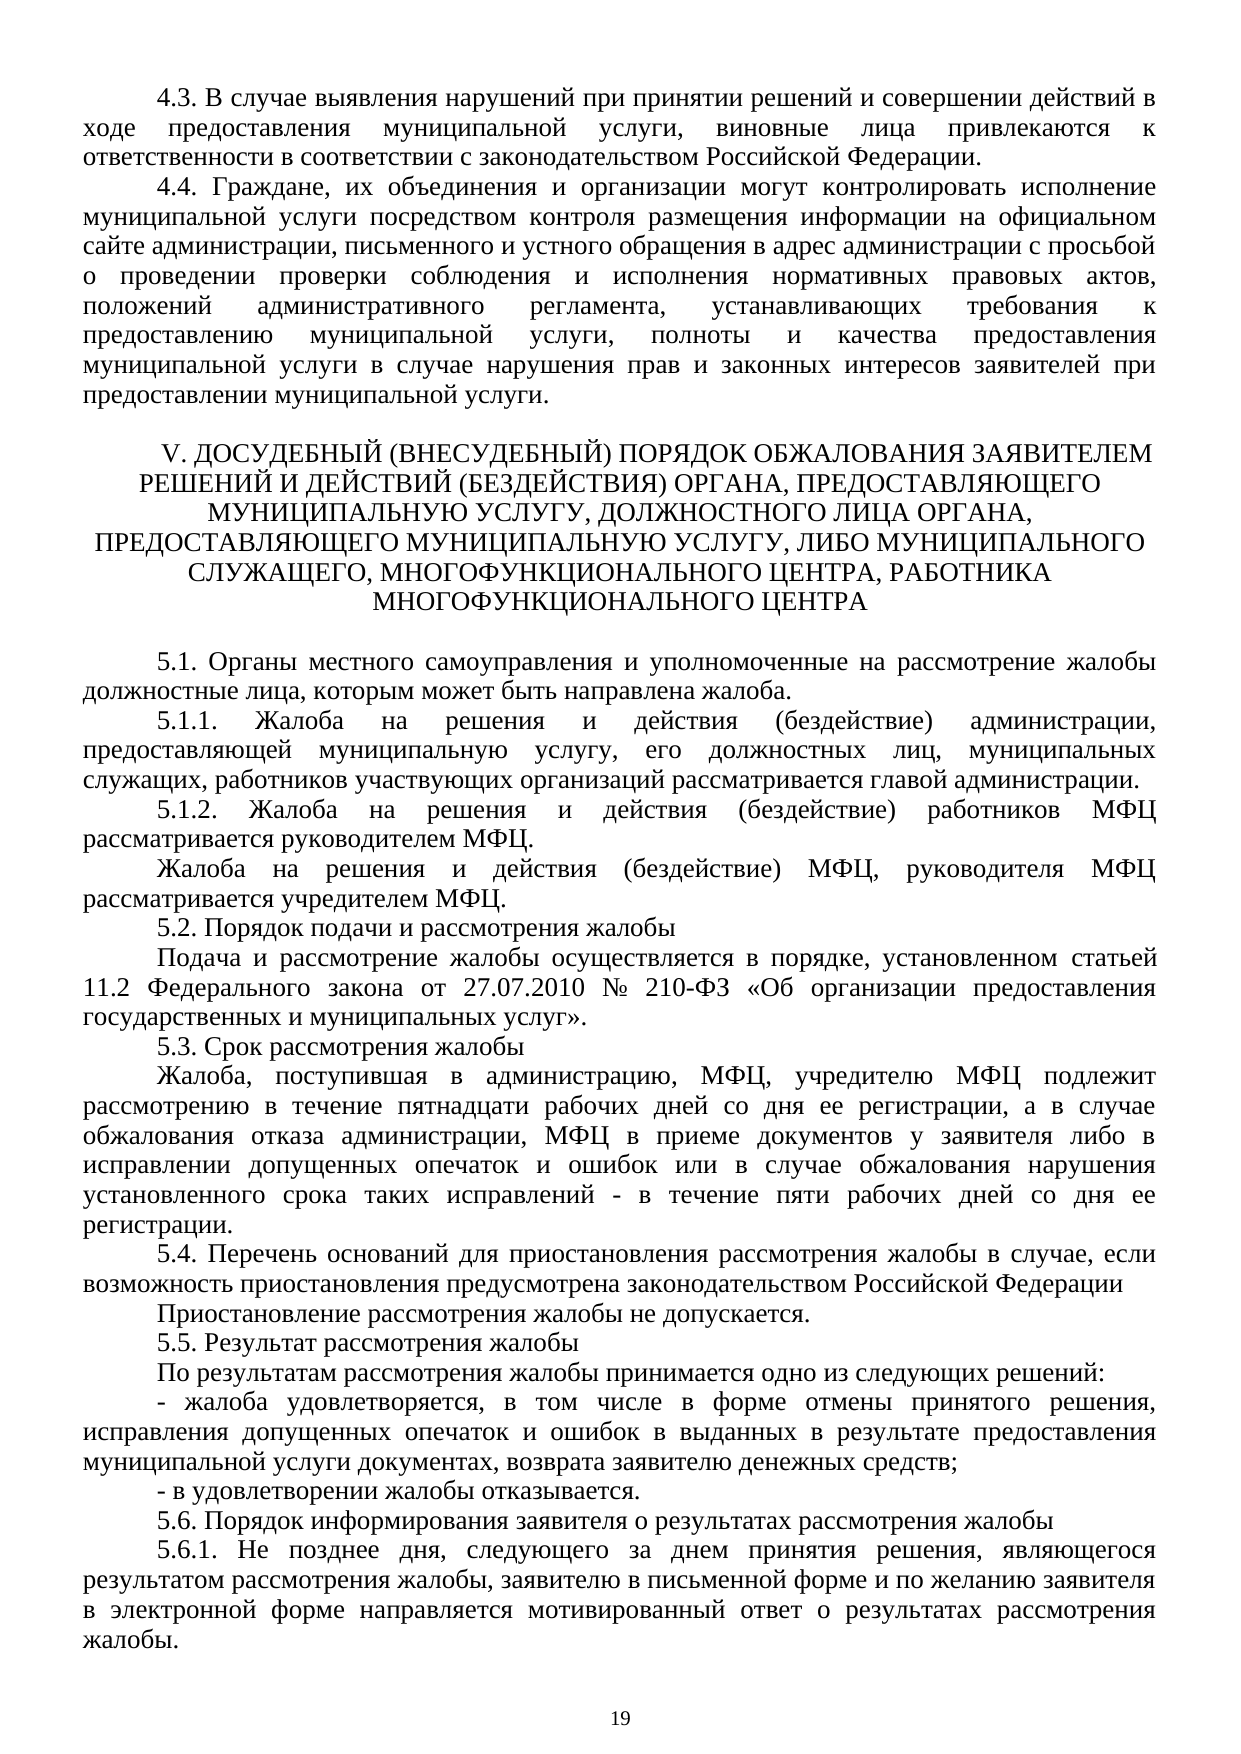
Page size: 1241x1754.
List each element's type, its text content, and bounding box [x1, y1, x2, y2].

text Приостановление рассмотрения жалобы не допускается. [83, 1298, 1157, 1328]
text 5.1.1. Жалоба на решения и действия (бездействие) администрации, предоставляющей муниципальную услугу, его должностных лиц, муниципальных служащих, работников участвующих организаций рассматривается главой администрации. [83, 706, 1157, 794]
text 5.5. Результат рассмотрения жалобы [83, 1328, 1157, 1358]
text 5.4. Перечень оснований для приостановления рассмотрения жалобы в случае, если возможность приостановления предусмотрена законодательством Российской Федерации [83, 1239, 1157, 1298]
text По результатам рассмотрения жалобы принимается одно из следующих решений: [83, 1358, 1157, 1387]
text 4.3. В случае выявления нарушений при принятии решений и совершении действий в ходе предоставления муниципальной услуги, виновные лица привлекаются к ответственности в соответствии с законодательством Российской Федерации. [83, 83, 1157, 172]
text - в удовлетворении жалобы отказывается. [83, 1476, 1157, 1506]
text Жалоба на решения и действия (бездействие) МФЦ, руководителя МФЦ рассматривается учредителем МФЦ. [83, 854, 1157, 913]
text Подача и рассмотрение жалобы осуществляется в порядке, установленном статьей 11.2 Федерального закона от 27.07.2010 № 210-ФЗ «Об организации предоставления государственных и муниципальных услуг». [83, 943, 1157, 1032]
text 5.2. Порядок подачи и рассмотрения жалобы [83, 913, 1157, 943]
text 5.1.2. Жалоба на решения и действия (бездействие) работников МФЦ рассматривается руководителем МФЦ. [83, 794, 1157, 854]
text - жалоба удовлетворяется, в том числе в форме отмены принятого решения, исправления допущенных опечаток и ошибок в выданных в результате предоставления муниципальной услуги документах, возврата заявителю денежных средств; [83, 1387, 1157, 1476]
text V. ДОСУДЕБНЫЙ (ВНЕСУДЕБНЫЙ) ПОРЯДОК ОБЖАЛОВАНИЯ ЗАЯВИТЕЛЕМ РЕШЕНИЙ И ДЕЙСТВИЙ (БЕЗДЕЙСТВИЯ) ОРГАНА, ПРЕДОСТАВЛЯЮЩЕГО МУНИЦИПАЛЬНУЮ УСЛУГУ, ДОЛЖНОСТНОГО ЛИЦА ОРГАНА, ПРЕДОСТАВЛЯЮЩЕГО МУНИЦИПАЛЬНУЮ УСЛУГУ, ЛИБО МУНИЦИПАЛЬНОГО СЛУЖАЩЕГО, МНОГОФУНКЦИОНАЛЬНОГО ЦЕНТРА, РАБОТНИКА МНОГОФУНКЦИОНАЛЬНОГО ЦЕНТРА [83, 439, 1157, 617]
text Жалоба, поступившая в администрацию, МФЦ, учредителю МФЦ подлежит рассмотрению в течение пятнадцати рабочих дней со дня ее регистрации, а в случае обжалования отказа администрации, МФЦ в приеме документов у заявителя либо в исправлении допущенных опечаток и ошибок или в случае обжалования нарушения установленного срока таких исправлений - в течение пяти рабочих дней со дня ее регистрации. [83, 1061, 1157, 1239]
text 4.4. Граждане, их объединения и организации могут контролировать исполнение муниципальной услуги посредством контроля размещения информации на официальном сайте администрации, письменного и устного обращения в адрес администрации с просьбой о проведении проверки соблюдения и исполнения нормативных правовых актов, положений административного регламента, устанавливающих требования к предоставлению муниципальной услуги, полноты и качества предоставления муниципальной услуги в случае нарушения прав и законных интересов заявителей при предоставлении муниципальной услуги. [83, 172, 1157, 409]
text 5.6.1. Не позднее дня, следующего за днем принятия решения, являющегося результатом рассмотрения жалобы, заявителю в письменной форме и по желанию заявителя в электронной форме направляется мотивированный ответ о результатах рассмотрения жалобы. [83, 1535, 1157, 1654]
text 5.3. Срок рассмотрения жалобы [83, 1032, 1157, 1061]
text 5.1. Органы местного самоуправления и уполномоченные на рассмотрение жалобы должностные лица, которым может быть направлена жалоба. [83, 646, 1157, 706]
text 5.6. Порядок информирования заявителя о результатах рассмотрения жалобы [83, 1506, 1157, 1535]
